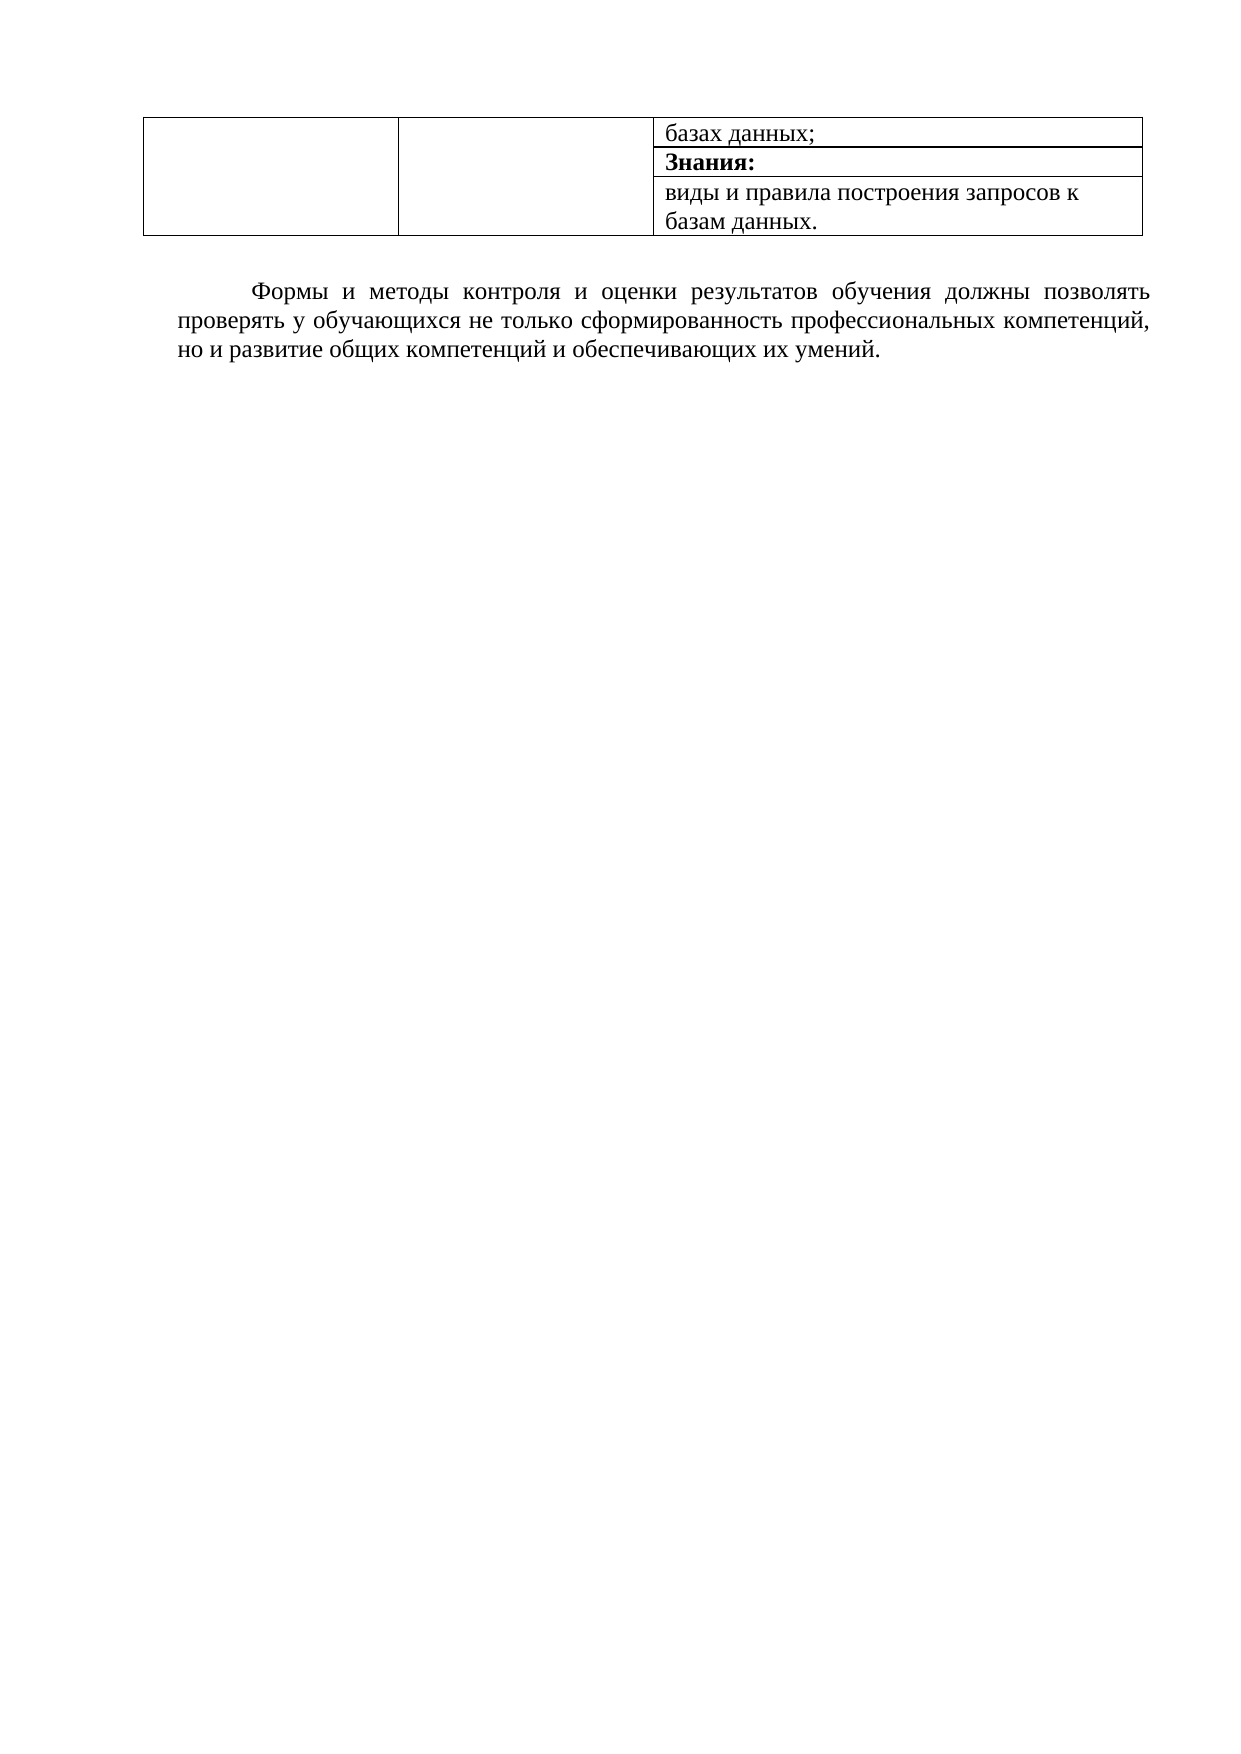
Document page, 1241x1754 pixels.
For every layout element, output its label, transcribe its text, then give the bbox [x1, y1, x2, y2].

table_cell виды и правила построения запросов к базам данных. [654, 177, 1142, 235]
text Формы и методы контроля и оценки результатов обучения должны позволять проверять у обучающихся не только сформированность профессиональных компетенций, но и развитие общих компетенций и обеспечивающих их умений. [177, 276, 1151, 362]
table_cell Знания: [654, 148, 1142, 176]
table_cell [654, 118, 1142, 146]
